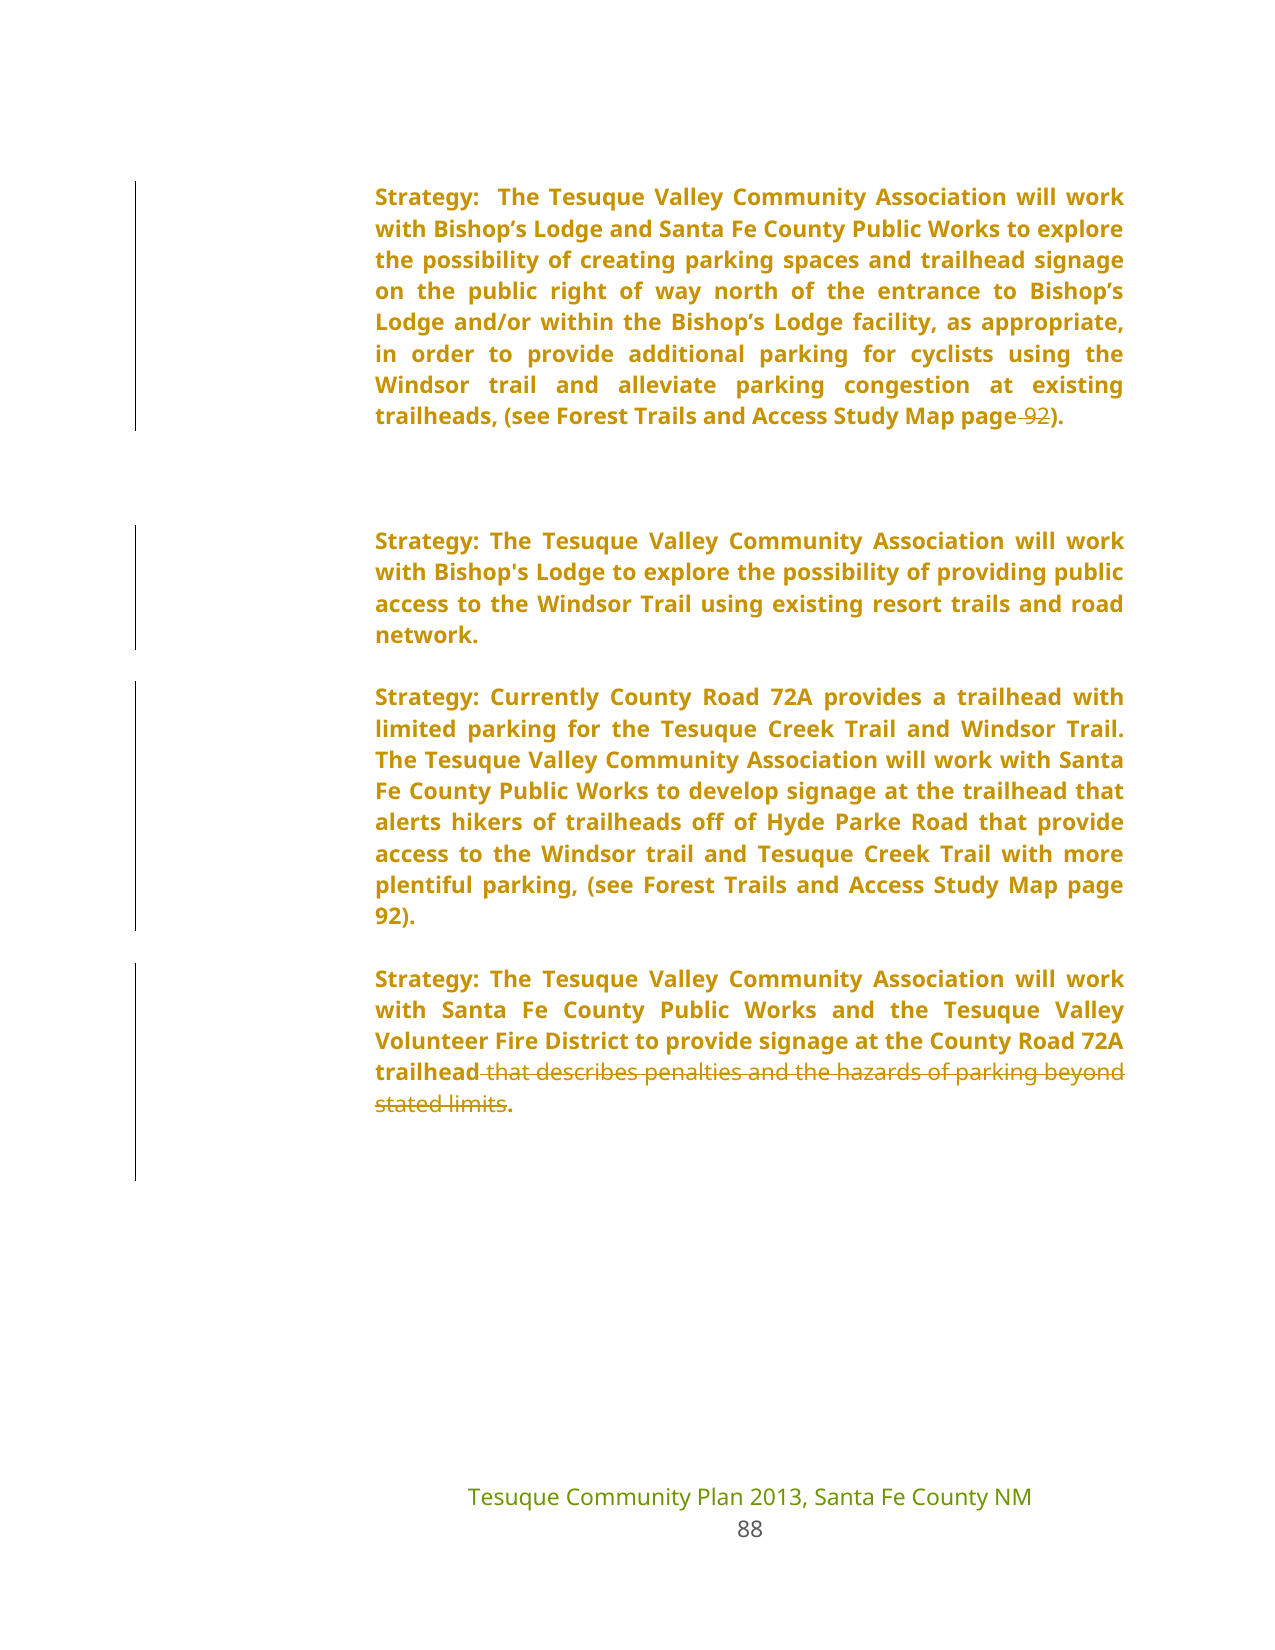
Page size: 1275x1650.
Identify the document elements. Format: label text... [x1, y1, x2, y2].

text Strategy: Currently County Road 72A provides a trailhead with limited parking for the Tesuque Creek Trail and Windsor Trail. The Tesuque Valley Community Association will work with Santa Fe County Public Works to develop signage at the trailhead that alerts hikers of trailheads off of Hyde Parke Road that provide access to the Windsor trail and Tesuque Creek Trail with more plentiful parking, (see Forest Trails and Access Study Map page 57). [375, 681, 1125, 931]
text Strategy: The Tesuque Valley Community Association will work with Bishop’s Lodge and Santa Fe County Public Works to explore the possibility of creating parking spaces and trailhead signage on the public right of way north of the entrance to Bishop’s Lodge and/or within the Bishop’s Lodge facility, as appropriate, in order to provide additional parking for cyclists using the Windsor trail and alleviate parking congestion at existing trailheads, (see Forest Trails and Access Study Map page). [375, 181, 1125, 431]
text Strategy: The Tesuque Valley Community Association will work with Santa Fe County Public Works and the Tesuque Valley Volunteer Fire District to provide signage at the County Road 72A trailhead. [375, 962, 1125, 1119]
text Strategy: The Tesuque Valley Community Association will work with Bishop's Lodge to explore the possibility of providing public access to the Windsor Trail using existing resort trails and road network. [375, 525, 1125, 650]
